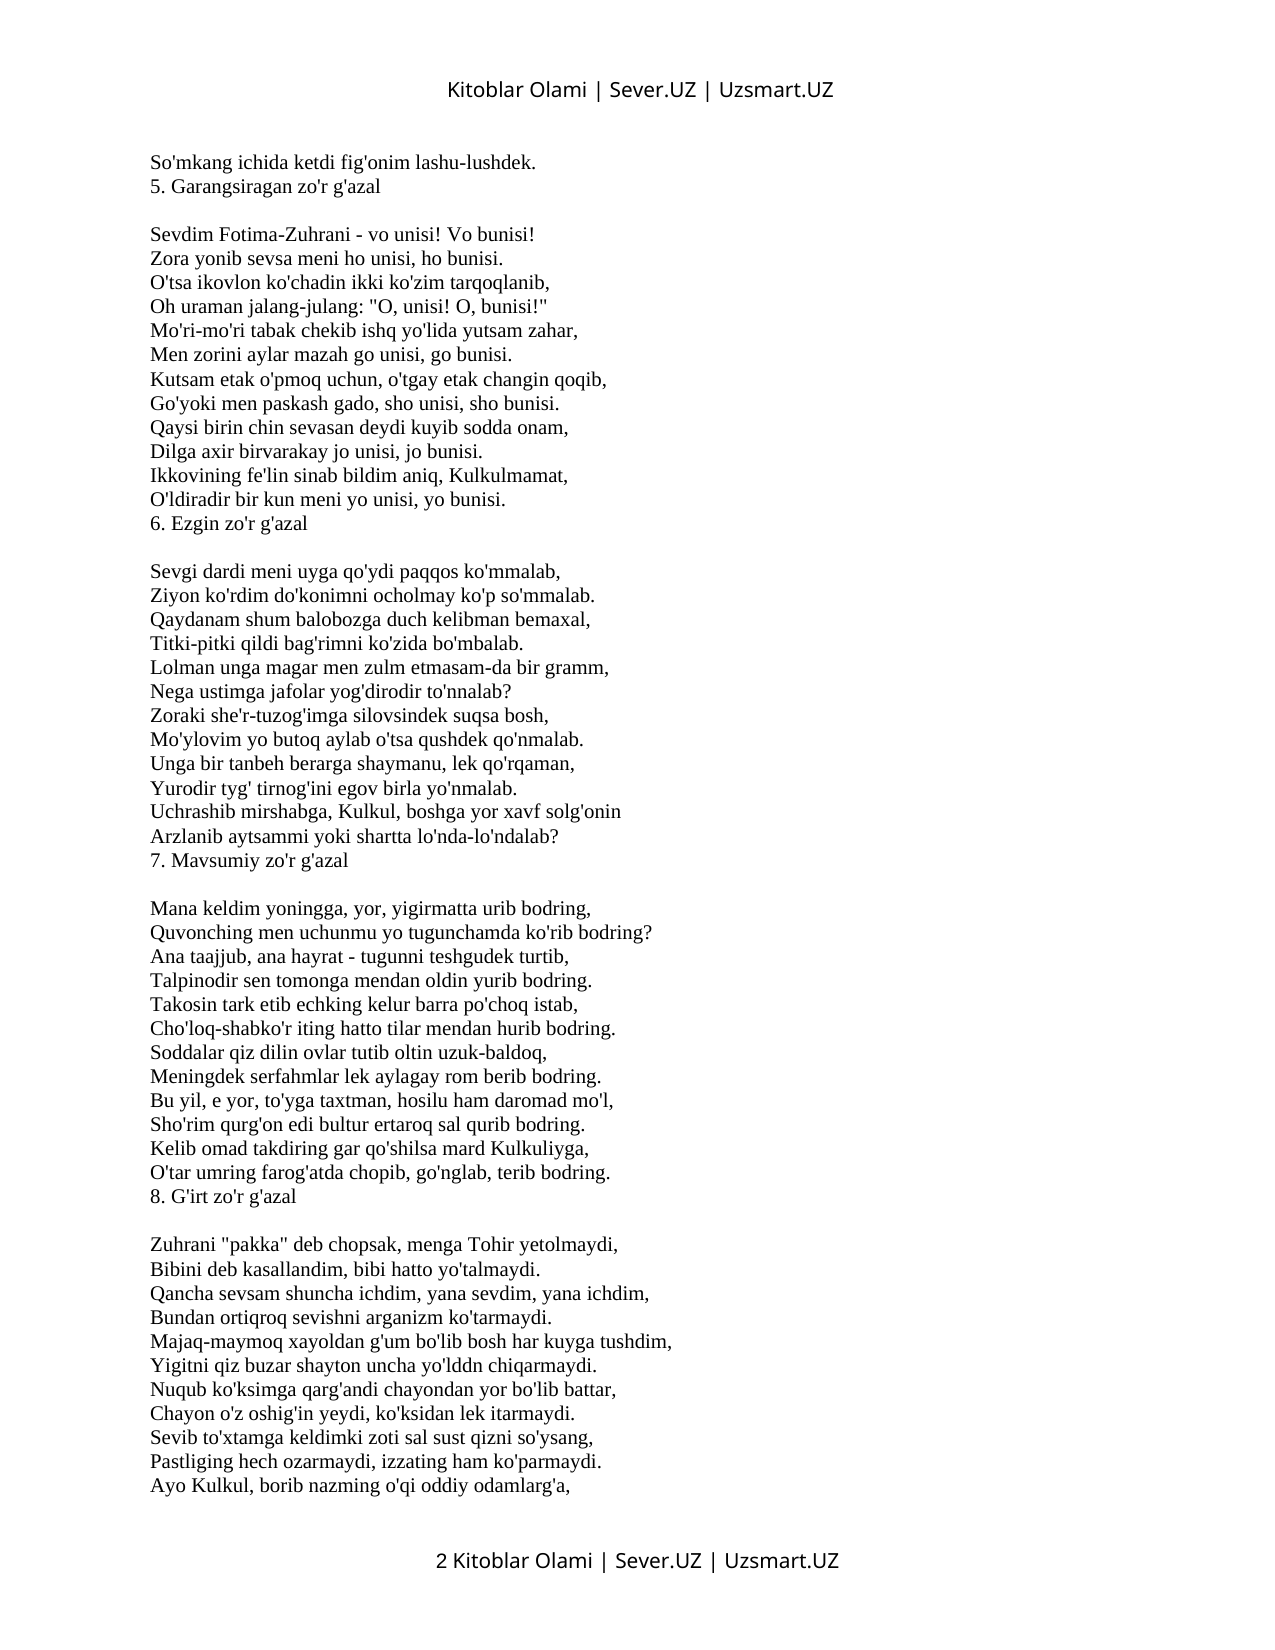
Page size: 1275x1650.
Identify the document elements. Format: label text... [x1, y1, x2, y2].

text Majaq-maymoq xayoldan g'um bo'lib bosh har kuyga tushdim, [150, 1329, 1125, 1353]
text Meningdek serfahmlar lek aylagay rom berib bodring. [150, 1064, 1125, 1088]
text Go'yoki men paskash gado, sho unisi, sho bunisi. [150, 391, 1125, 414]
text Zoraki she'r-tuzog'imga silovsindek suqsa bosh, [150, 703, 1125, 727]
text Ikkovining fe'lin sinab bildim aniq, Kulkulmamat, [150, 463, 1125, 487]
text Soddalar qiz dilin ovlar tutib oltin uzuk-baldoq, [150, 1040, 1125, 1064]
text Qaydanam shum balobozga duch kelibman bemaxal, [150, 607, 1125, 631]
text Dilga axir birvarakay jo unisi, jo bunisi. [150, 439, 1125, 463]
text Bu yil, e yor, to'yga taxtman, hosilu ham daromad mo'l, [150, 1088, 1125, 1112]
text Yigitni qiz buzar shayton uncha yo'lddn chiqarmaydi. [150, 1353, 1125, 1377]
text Sho'rim qurg'on edi bultur ertaroq sal qurib bodring. [150, 1112, 1125, 1136]
text Cho'loq-shabko'r iting hatto tilar mendan hurib bodring. [150, 1016, 1125, 1040]
text Takosin tark etib echking kelur barra po'choq istab, [150, 992, 1125, 1016]
text Bibini deb kasallandim, bibi hatto yo'talmaydi. [150, 1256, 1125, 1281]
text Mana keldim yoningga, yor, yigirmatta urib bodring, [150, 896, 1125, 920]
text Men zorini aylar mazah go unisi, go bunisi. [150, 342, 1125, 366]
text Qaysi birin chin sevasan deydi kuyib sodda onam, [150, 414, 1125, 439]
text Sevgi dardi meni uyga qo'ydi paqqos ko'mmalab, [150, 559, 1125, 583]
text Nega ustimga jafolar yog'dirodir to'nnalab? [150, 679, 1125, 703]
text Mo'ylovim yo butoq aylab o'tsa qushdek qo'nmalab. [150, 727, 1125, 751]
text Titki-pitki qildi bag'rimni ko'zida bo'mbalab. [150, 631, 1125, 655]
text 8. G'irt zo'r g'azal [150, 1184, 1125, 1208]
text Ziyon ko'rdim do'konimni ocholmay ko'p so'mmalab. [150, 583, 1125, 607]
text O'tsa ikovlon ko'chadin ikki ko'zim tarqoqlanib, [150, 270, 1125, 294]
text Sevdim Fotima-Zuhrani - vo unisi! Vo bunisi! [150, 222, 1125, 246]
text Qancha sevsam shuncha ichdim, yana sevdim, yana ichdim, [150, 1281, 1125, 1304]
text Zuhrani "pakka" deb chopsak, menga Tohir yetolmaydi, [150, 1232, 1125, 1256]
text Chayon o'z oshig'in yeydi, ko'ksidan lek itarmaydi. [150, 1401, 1125, 1425]
text Yurodir tyg' tirnog'ini egov birla yo'nmalab. [150, 775, 1125, 799]
text O'ldiradir bir kun meni yo unisi, yo bunisi. [150, 487, 1125, 511]
text So'mkang ichida ketdi fig'onim lashu-lushdek. [150, 150, 1125, 174]
text Kutsam etak o'pmoq uchun, o'tgay etak changin qoqib, [150, 366, 1125, 391]
text Unga bir tanbeh berarga shaymanu, lek qo'rqaman, [150, 751, 1125, 775]
text 6. Ezgin zo'r g'azal [150, 511, 1125, 535]
text 5. Garangsiragan zo'r g'azal [150, 174, 1125, 198]
text Pastliging hech ozarmaydi, izzating ham ko'parmaydi. [150, 1449, 1125, 1473]
text Quvonching men uchunmu yo tugunchamda ko'rib bodring? [150, 920, 1125, 944]
text Sevib to'xtamga keldimki zoti sal sust qizni so'ysang, [150, 1425, 1125, 1449]
text Zora yonib sevsa meni ho unisi, ho bunisi. [150, 246, 1125, 270]
text 7. Mavsumiy zo'r g'azal [150, 848, 1125, 872]
text Talpinodir sen tomonga mendan oldin yurib bodring. [150, 968, 1125, 992]
text O'tar umring farog'atda chopib, go'nglab, terib bodring. [150, 1160, 1125, 1184]
text Arzlanib aytsammi yoki shartta lo'nda-lo'ndalab? [150, 823, 1125, 848]
text Kelib omad takdiring gar qo'shilsa mard Kulkuliyga, [150, 1136, 1125, 1160]
text Lolman unga magar men zulm etmasam-da bir gramm, [150, 655, 1125, 679]
text Ana taajjub, ana hayrat - tugunni teshgudek turtib, [150, 944, 1125, 968]
text Ayo Kulkul, borib nazming o'qi oddiy odamlarg'a, [150, 1473, 1125, 1497]
text Mo'ri-mo'ri tabak chekib ishq yo'lida yutsam zahar, [150, 318, 1125, 342]
text Uchrashib mirshabga, Kulkul, boshga yor xavf solg'onin [150, 799, 1125, 823]
text Nuqub ko'ksimga qarg'andi chayondan yor bo'lib battar, [150, 1377, 1125, 1401]
text Oh uraman jalang-julang: "O, unisi! O, bunisi!" [150, 294, 1125, 318]
text Bundan ortiqroq sevishni arganizm ko'tarmaydi. [150, 1304, 1125, 1329]
